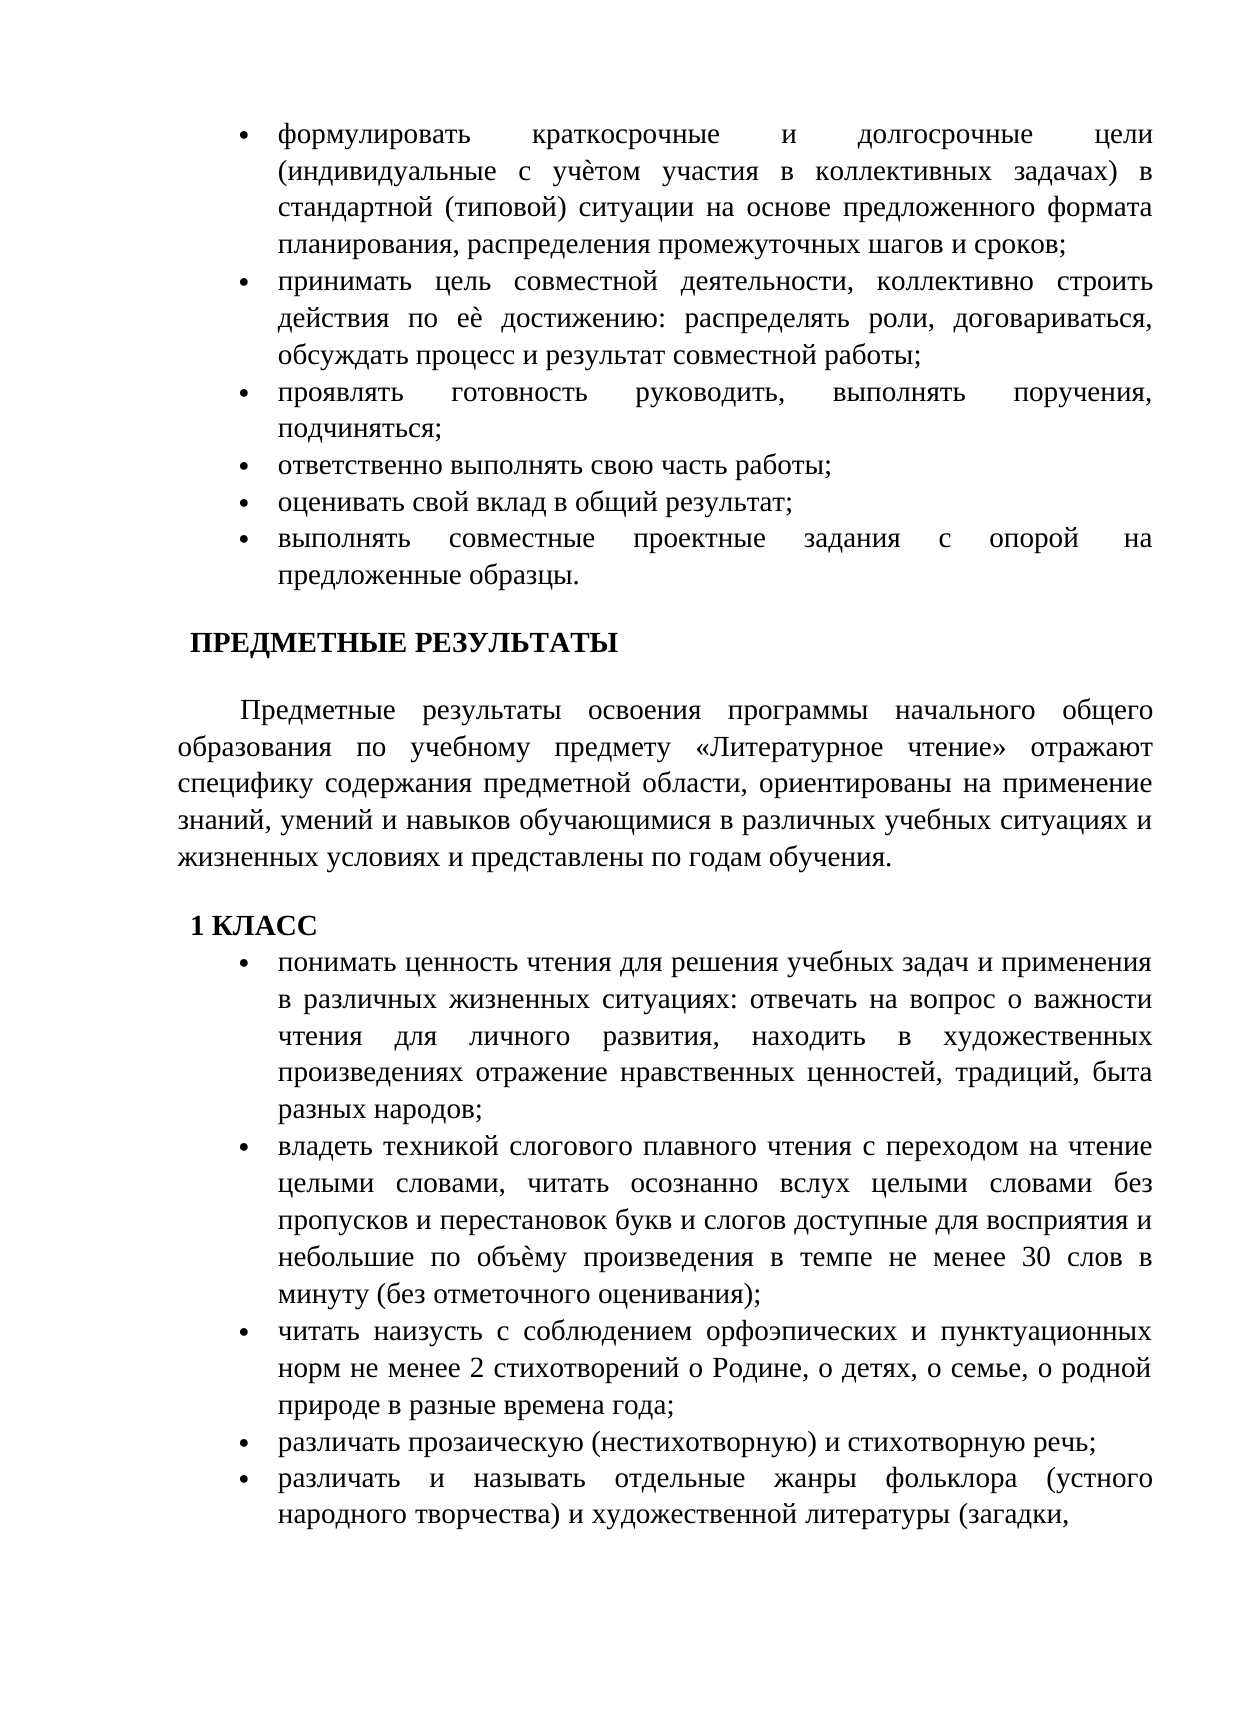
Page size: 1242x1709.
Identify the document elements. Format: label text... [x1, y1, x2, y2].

list владеть техникой слогового плавного чтения с переходом на чтение целыми словами, читать осознанно вслух целыми словами без пропусков и перестановок букв и слогов доступные для восприятия и небольшие по объѐму произведения в темпе не менее 30 слов в минуту (без отметочного оценивания); [240, 1128, 1153, 1309]
list читать наизусть с соблюдением орфоэпических и пунктуационных норм не менее 2 стихотворений о Родине, о детях, о семье, о родной природе в разные времена года; [240, 1313, 1152, 1420]
list формулировать краткосрочные и долгосрочные цели (индивидуальные с учѐтом участия в коллективных задачах) в стандартной (типовой) ситуации на основе предложенного формата планирования, распределения промежуточных шагов и сроков; [240, 116, 1153, 260]
list ответственно выполнять свою часть работы; [240, 447, 1175, 481]
subtitle КЛАСС [190, 908, 1175, 942]
list понимать ценность чтения для решения учебных задач и применения в различных жизненных ситуациях: отвечать на вопрос о важности чтения для личного развития, находить в художественных произведениях отражение нравственных ценностей, традиций, быта разных народов; [240, 944, 1153, 1125]
list выполнять совместные проектные задания с опорой на предложенные образцы. [240, 520, 1152, 591]
list принимать цель совместной деятельности, коллективно строить действия по еѐ достижению: распределять роли, договариваться, обсуждать процесс и результат совместной работы; [240, 263, 1153, 371]
list различать прозаическую (нестихотворную) и стихотворную речь; [240, 1424, 1175, 1457]
text Предметные результаты освоения программы начального общего образования по учебному предмету «Литературное чтение» отражают специфику содержания предметной области, ориентированы на применение знаний, умений и навыков обучающимися в различных учебных ситуациях и жизненных условиях и представлены по годам обучения. [177, 692, 1153, 873]
list оценивать свой вклад в общий результат; [240, 484, 1175, 517]
list различать и называть отдельные жанры фольклора (устного народного творчества) и художественной литературы (загадки, [240, 1460, 1153, 1530]
list проявлять готовность руководить, выполнять поручения, подчиняться; [240, 374, 1152, 444]
subtitle ПРЕДМЕТНЫЕ РЕЗУЛЬТАТЫ [190, 625, 1175, 659]
